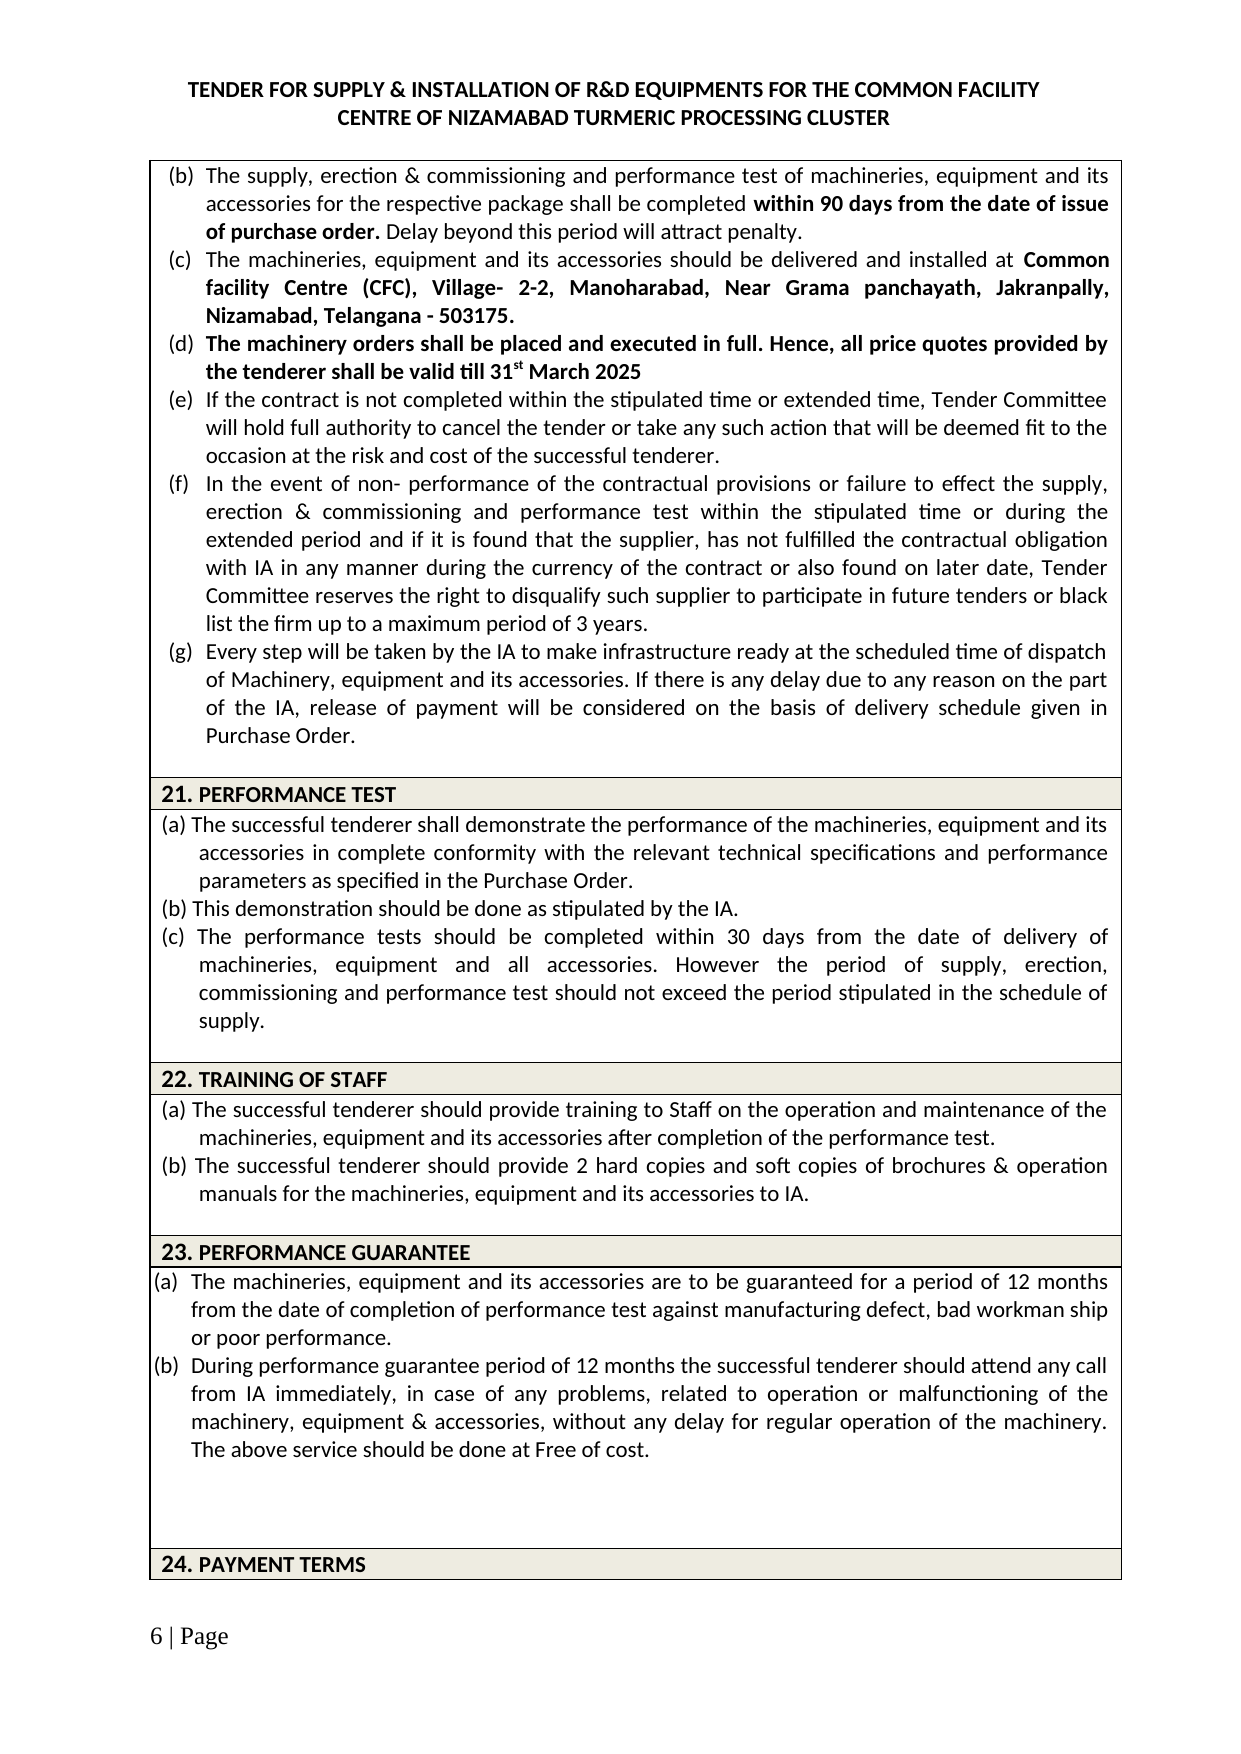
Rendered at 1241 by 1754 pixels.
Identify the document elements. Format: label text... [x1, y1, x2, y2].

table_cell PERFORMANCE TEST [151, 778, 1121, 809]
table_cell PERFORMANCE GUARANTEE [151, 1236, 1121, 1266]
table_cell The machineries, equipment and its accessories are to be guaranteed for a period of 12 months from the date of completion of performance test against manufacturing defect, bad workman ship or poor performance. During performance guarantee period of 12 months the successful tenderer should attend any call from IA immediately, in case of any problems, related to operation or malfunctioning of the machinery, equipment & accessories, without any delay for regular operation of the machinery. The above service should be done at Free of cost. [151, 1268, 1121, 1548]
table_cell (a) The successful tenderer shall demonstrate the performance of the machineries, equipment and its accessories in complete conformity with the relevant technical specifications and performance parameters as specified in the Purchase Order. (b) This demonstration should be done as stipulated by the IA. (c) The performance tests should be completed within 30 days from the date of delivery of machineries, equipment and all accessories. However the period of supply, erection, commissioning and performance test should not exceed the period stipulated in the schedule of supply. [151, 810, 1121, 1062]
table_cell PAYMENT TERMS [151, 1549, 1121, 1579]
table_cell TRAINING OF STAFF [151, 1063, 1121, 1094]
table_cell (a) The successful tenderer should provide training to Staff on the operation and maintenance of the machineries, equipment and its accessories after completion of the performance test. (b) The successful tenderer should provide 2 hard copies and soft copies of brochures & operation manuals for the machineries, equipment and its accessories to IA. [151, 1095, 1121, 1235]
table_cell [151, 161, 1121, 777]
